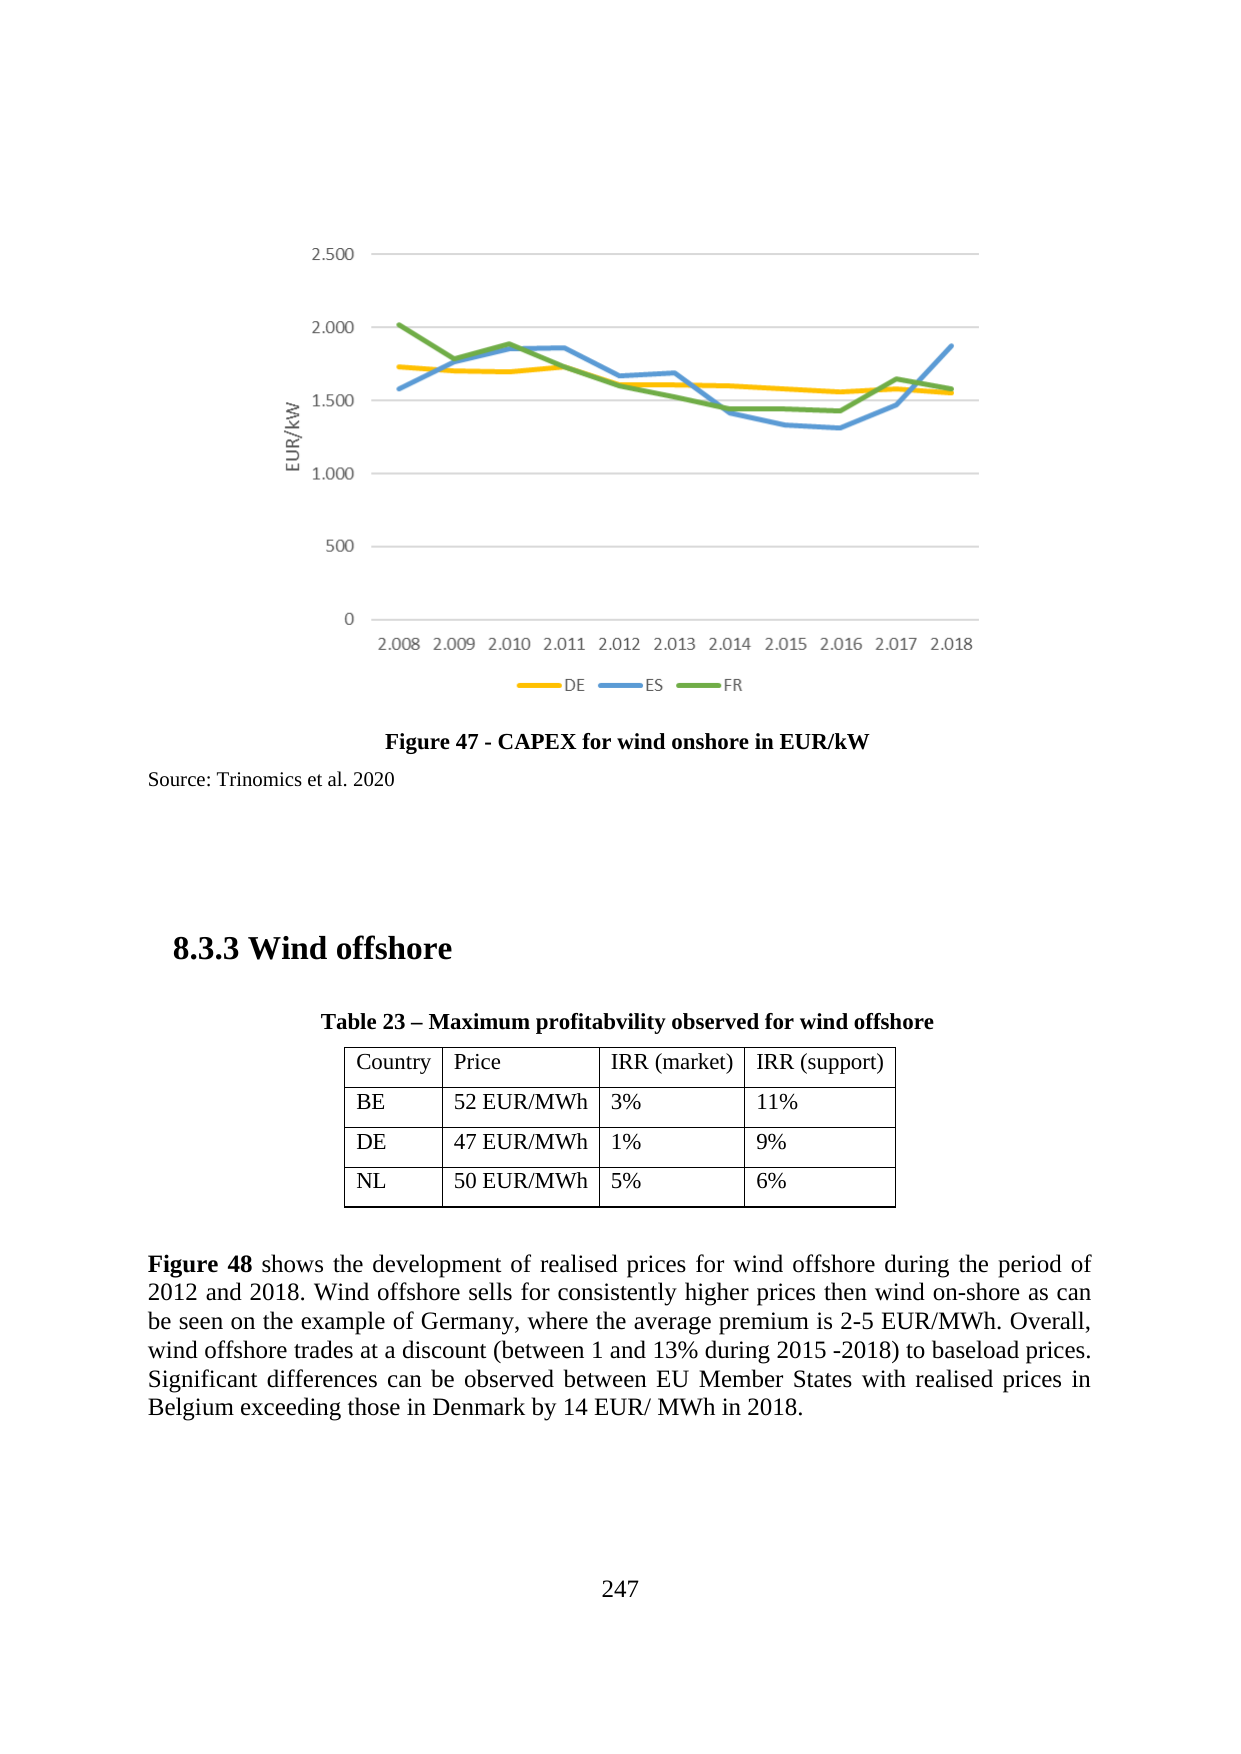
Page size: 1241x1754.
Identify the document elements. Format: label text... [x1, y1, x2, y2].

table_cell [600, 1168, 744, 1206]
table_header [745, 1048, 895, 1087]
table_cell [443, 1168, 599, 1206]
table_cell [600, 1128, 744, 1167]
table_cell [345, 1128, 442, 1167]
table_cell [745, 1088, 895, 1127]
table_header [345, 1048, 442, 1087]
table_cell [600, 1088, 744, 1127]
text Source: Trinomics et al. 2020 [148, 767, 1093, 791]
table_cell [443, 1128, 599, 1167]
picture [253, 231, 1002, 716]
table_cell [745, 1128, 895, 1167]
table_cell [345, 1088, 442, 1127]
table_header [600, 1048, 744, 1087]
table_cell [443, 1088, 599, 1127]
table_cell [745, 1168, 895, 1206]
subtitle Wind offshore [173, 928, 1093, 967]
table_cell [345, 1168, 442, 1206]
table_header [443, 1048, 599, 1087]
